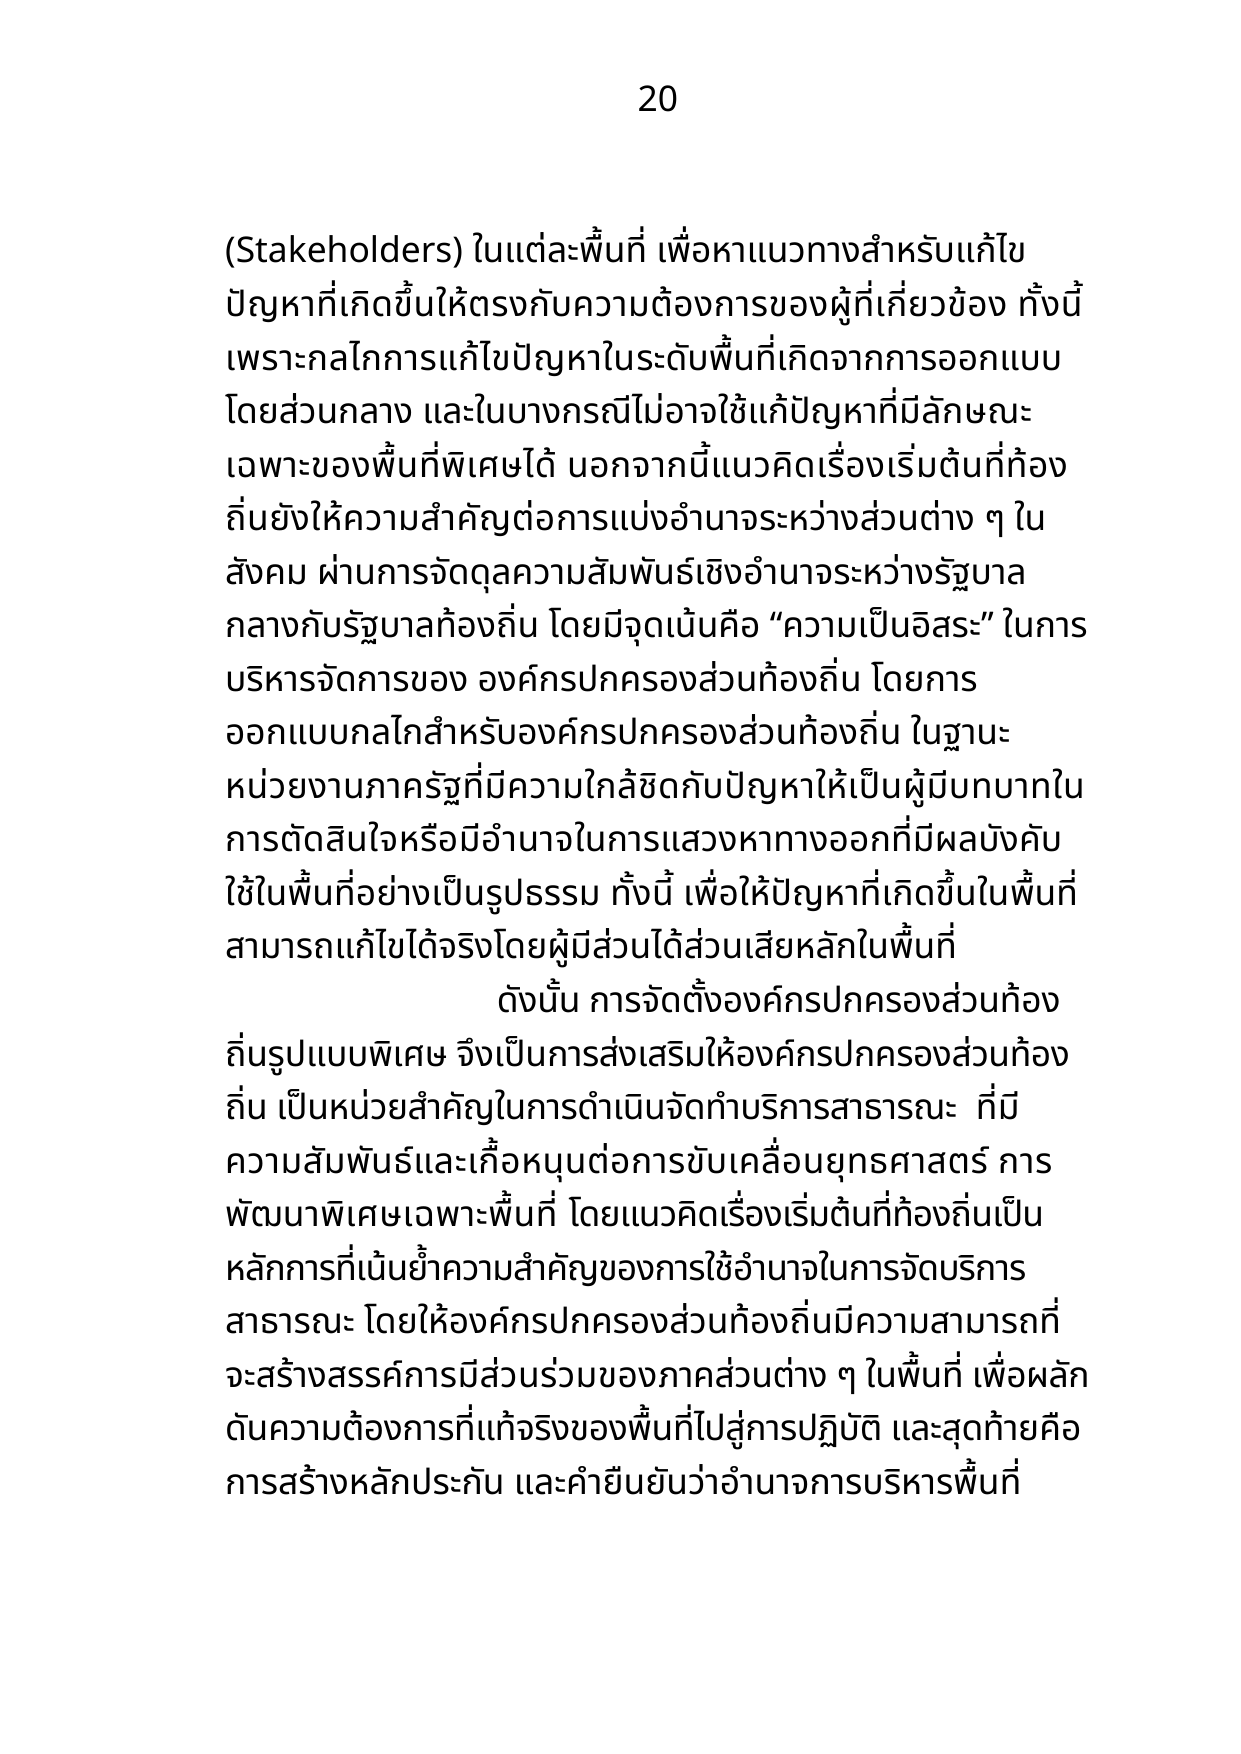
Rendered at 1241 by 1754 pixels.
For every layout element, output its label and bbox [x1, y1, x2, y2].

text [225, 975, 1090, 1510]
text [225, 225, 1090, 975]
